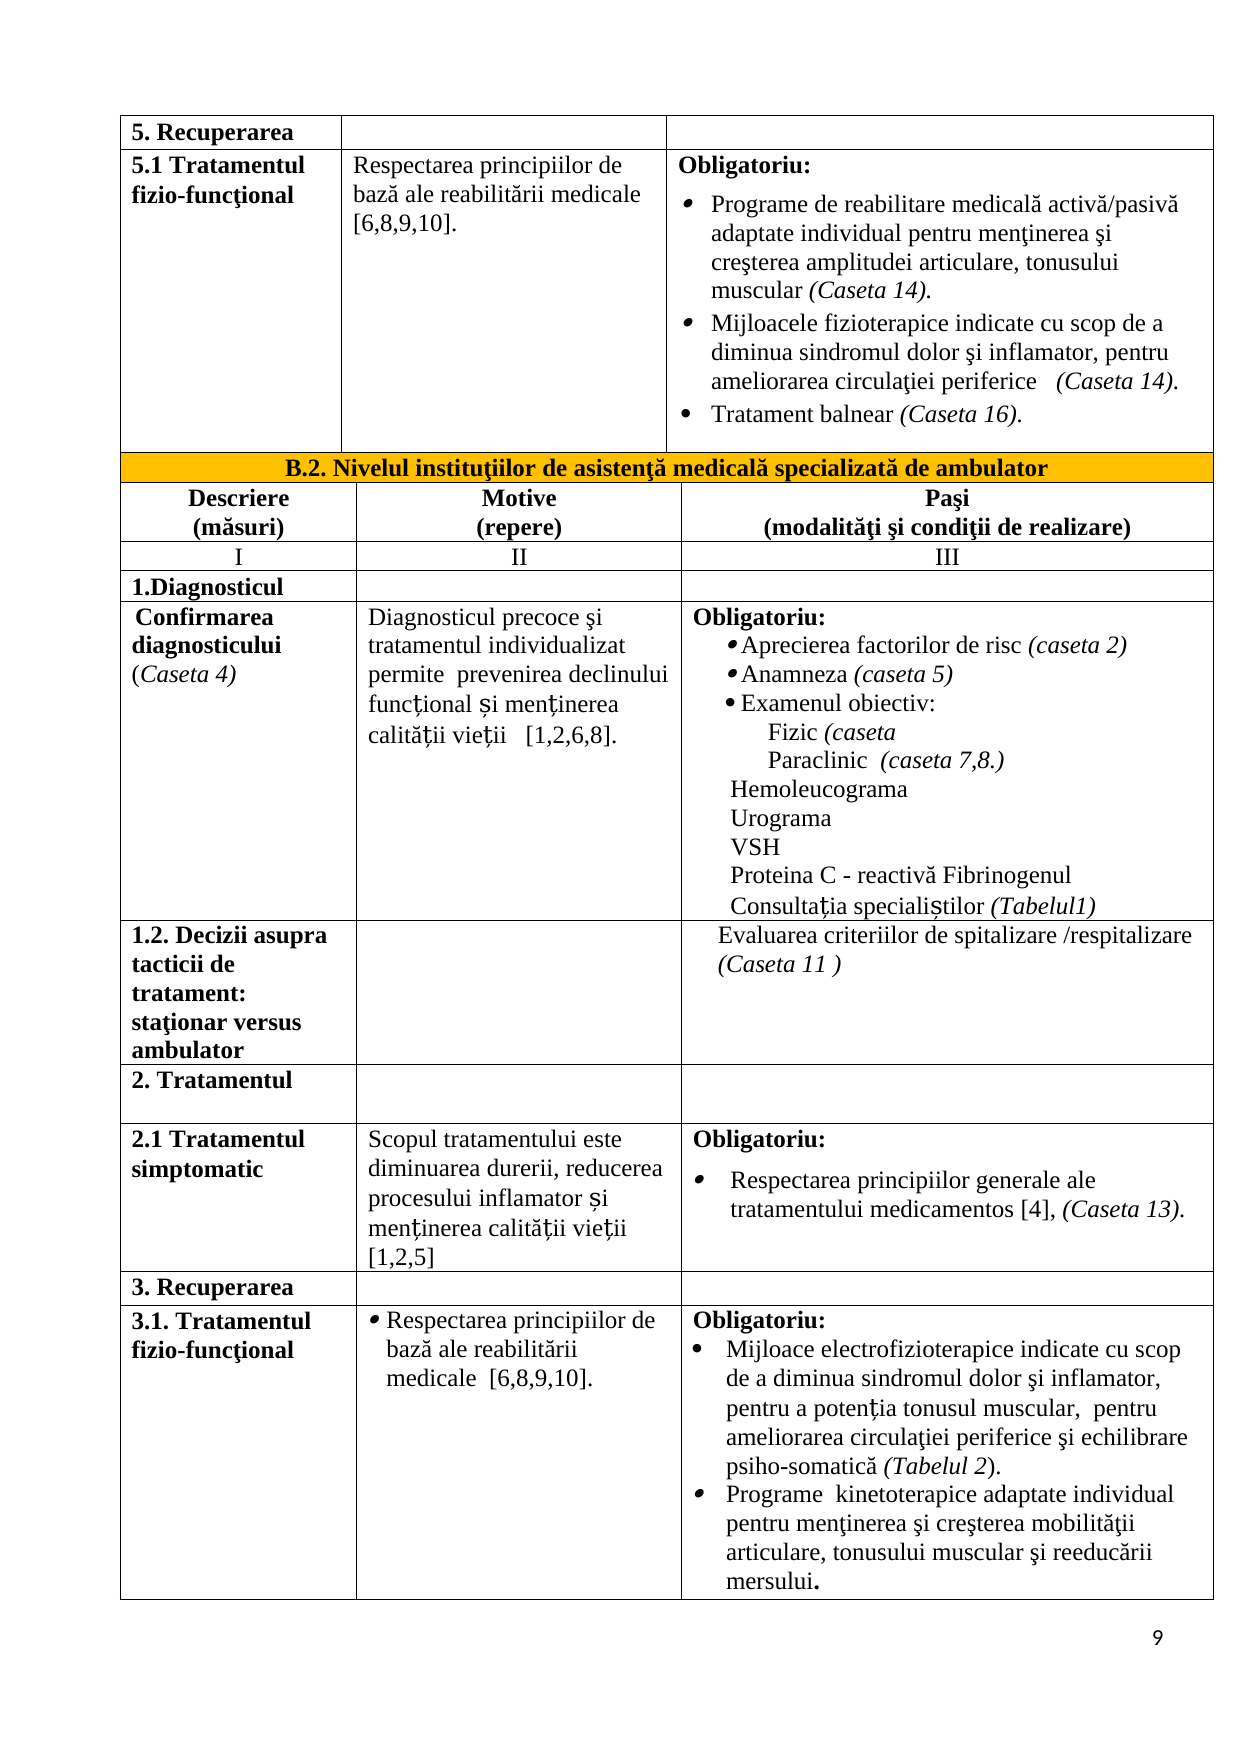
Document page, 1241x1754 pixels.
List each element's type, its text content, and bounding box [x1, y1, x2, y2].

table_cell I [121, 542, 356, 570]
table_cell 5.1 Tratamentul fizio-funcţional [121, 150, 341, 452]
table_cell 5. Recuperarea [121, 116, 341, 149]
table_cell Respectarea principiilor de bază ale reabilitării medicale [6,8,9,10]. [357, 1306, 681, 1599]
table_cell Obligatoriu: Mijloace electrofizioterapice indicate cu scop de a diminua sindromul dolor şi inflamator, pentru a potenția tonusul muscular, pentru ameliorarea circulaţiei periferice şi echilibrare psiho-somatică (Tabelul 2). Programe kinetoterapice adaptate individual pentru menţinerea şi creşterea mobilităţii articulare, tonusului muscular şi reeducării mersului. [682, 1306, 1213, 1599]
table_cell [357, 921, 681, 1064]
table_cell [357, 571, 681, 601]
table_cell [342, 116, 666, 149]
table_cell Scopul tratamentului este diminuarea durerii, reducerea procesului inflamator și menținerea calității vieții [1,2,5] [357, 1124, 681, 1271]
table_cell 1.2. Decizii asupra tacticii de tratament: staţionar versus ambulator [121, 921, 356, 1064]
table_cell Obligatoriu: Respectarea principiilor generale ale tratamentului medicamentos [4], (Caseta 13). [682, 1124, 1213, 1271]
table_cell Obligatoriu: Aprecierea factorilor de risc (caseta 2) Anamneza (caseta 5) Examenul obiectiv: Fizic (caseta Paraclinic (caseta 7,8.) Hemoleucograma Urograma VSH Proteina C - reactivă Fibrinogenul Consultația specialiștilor (Tabelul1) [682, 602, 1213, 919]
table_cell [357, 1272, 681, 1304]
table_cell Evaluarea criteriilor de spitalizare /respitalizare (Caseta 11 ) [682, 921, 1213, 1064]
table_cell [682, 1272, 1213, 1304]
table_cell III [682, 542, 1213, 570]
table_cell Diagnosticul precoce şi tratamentul individualizat permite prevenirea declinului funcțional și menținerea calității vieții [1,2,6,8]. [357, 602, 681, 919]
table_cell Motive (repere) [357, 483, 681, 541]
table_cell Paşi (modalităţi şi condiţii de realizare) [682, 483, 1213, 541]
table_cell B.2. Nivelul instituţiilor de asistenţă medicală specializată de ambulator [121, 453, 1213, 482]
table_cell 3. Recuperarea [121, 1272, 356, 1304]
table_cell [357, 1065, 681, 1123]
table_cell 1.Diagnosticul [121, 571, 356, 601]
table_cell Confirmarea diagnosticului (Caseta 4) [121, 602, 356, 919]
table_cell [682, 571, 1213, 601]
table_cell [667, 116, 1213, 149]
table_cell Obligatoriu: Programe de reabilitare medicală activă/pasivă adaptate individual pentru menţinerea şi creşterea amplitudei articulare, tonusului muscular (Caseta 14). Mijloacele fizioterapice indicate cu scop de a diminua sindromul dolor şi inflamator, pentru ameliorarea circulaţiei periferice (Caseta 14). Tratament balnear (Caseta 16). [667, 150, 1213, 452]
table_cell II [357, 542, 681, 570]
table_cell 2. Tratamentul [121, 1065, 356, 1123]
table_cell 3.1. Tratamentul fizio-funcţional [121, 1306, 356, 1599]
table_cell Descriere (măsuri) [121, 483, 356, 541]
table_cell Respectarea principiilor de bază ale reabilitării medicale [6,8,9,10]. [342, 150, 666, 452]
table_cell 2.1 Tratamentul simptomatic [121, 1124, 356, 1271]
table_cell  [682, 1065, 1213, 1123]
